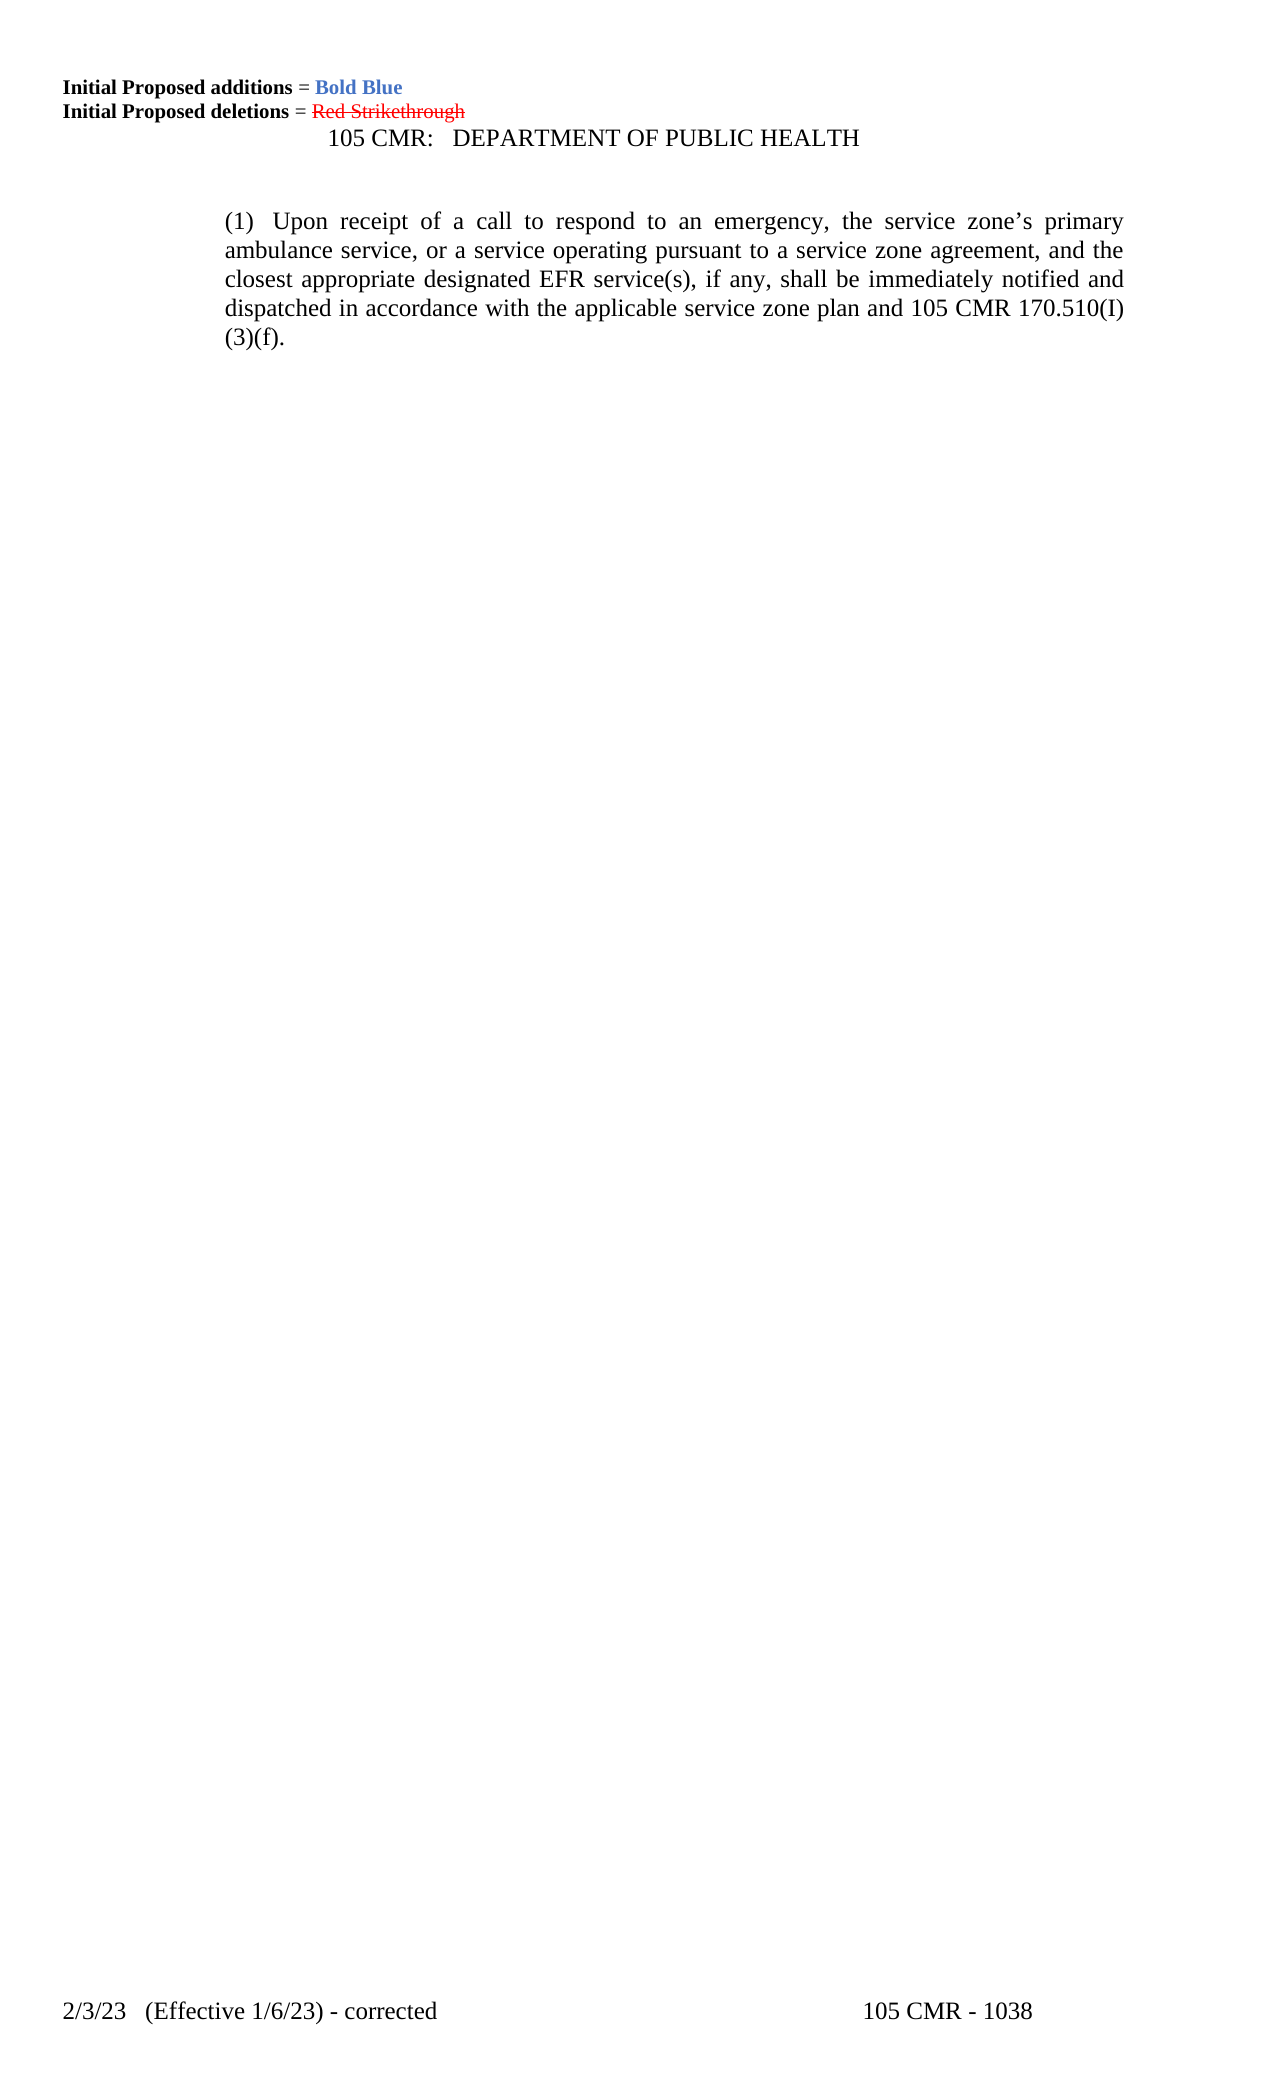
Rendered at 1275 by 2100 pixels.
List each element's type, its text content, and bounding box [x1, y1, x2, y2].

text (1) Upon receipt of a call to respond to an emergency, the service zone’s primary ambulance service, or a service operating pursuant to a service zone agreement, and the closest appropriate designated EFR service(s), if any, shall be immediately notified and dispatched in accordance with the applicable service zone plan and 105 CMR 170.510(I)(3)(f). [224, 206, 1125, 352]
